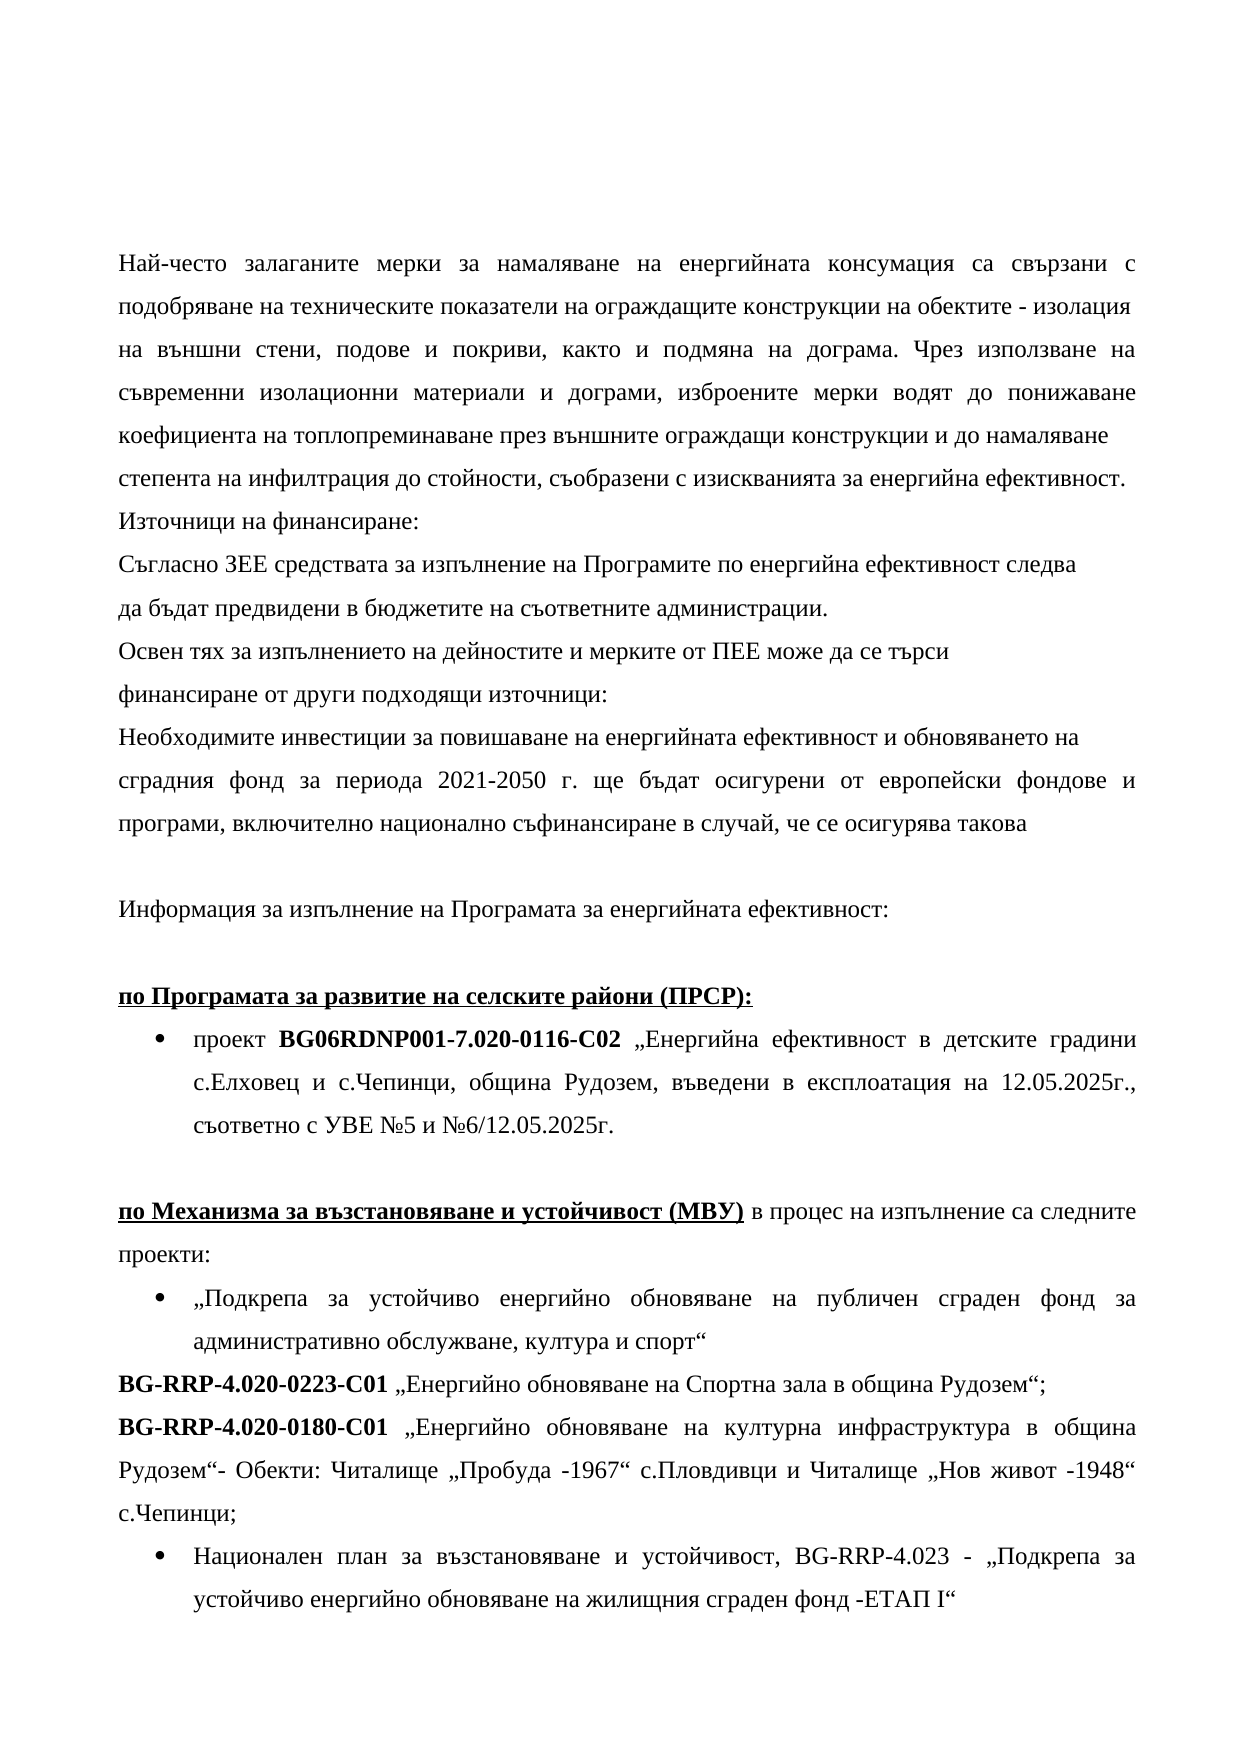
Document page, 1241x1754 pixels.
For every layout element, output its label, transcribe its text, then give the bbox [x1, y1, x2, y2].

list „Подкрепа за устойчиво енергийно обновяване на публичен сграден фонд за административно обслужване, култура и спорт“ [156, 1283, 1137, 1354]
text Необходимите инвестиции за повишаване на енергийната ефективност и обновяването на [118, 722, 1137, 751]
text финансиране от други подходящи източници: [118, 679, 1137, 708]
list проект BG06RDNP001-7.020-0116-C02 „Енергийна ефективност в детските градини с.Елховец и с.Чепинци, община Рудозем, въведени в експлоатация на 12.05.2025г., съответно с УВЕ №5 и №6/12.05.2025г. [156, 1024, 1137, 1139]
text сградния фонд за периода 2021-2050 г. ще бъдат осигурени от европейски фондове и програми, включително национално съфинансиране в случай, че се осигурява такова [118, 765, 1137, 837]
text BG-RRP-4.020-0223-C01 „Енергийно обновяване на Спортна зала в община Рудозем“; [118, 1369, 1137, 1398]
text Най-често залаганите мерки за намаляване на енергийната консумация са свързани с подобряване на техническите показатели на ограждащите конструкции на обектите - изолация [118, 248, 1137, 319]
text Източници на финансиране: [118, 506, 1137, 535]
text степента на инфилтрация до стойности, съобразени с изискванията за енергийна ефективност. [118, 463, 1137, 492]
text Съгласно ЗЕЕ средствата за изпълнение на Програмите по енергийна ефективност следва [118, 549, 1137, 578]
text Информация за изпълнение на Програмата за енергийната ефективност: [118, 894, 1137, 923]
text да бъдат предвидени в бюджетите на съответните администрации. [118, 593, 1137, 621]
text по Програмата за развитие на селските райони (ПРСР): [118, 981, 1137, 1009]
text BG-RRP-4.020-0180-C01 „Енергийно обновяване на културна инфраструктура в община Рудозем“- Обекти: Читалище „Пробуда -1967“ с.Пловдивци и Читалище „Нов живот -1948“ с.Чепинци; [118, 1412, 1137, 1527]
text Освен тях за изпълнението на дейностите и мерките от ПЕЕ може да се търси [118, 636, 1137, 664]
text по Механизма за възстановяване и устойчивост (МВУ) в процес на изпълнение са следните проекти: [118, 1196, 1137, 1268]
text на външни стени, подове и покриви, както и подмяна на дограма. Чрез използване на съвременни изолационни материали и дограми, изброените мерки водят до понижаване коефициента на топлопреминаване през външните ограждащи конструкции и до намаляване [118, 334, 1137, 449]
list Национален план за възстановяване и устойчивост, BG-RRP-4.023 - „Подкрепа за устойчиво енергийно обновяване на жилищния сграден фонд -ЕТАП I“ [156, 1541, 1137, 1613]
